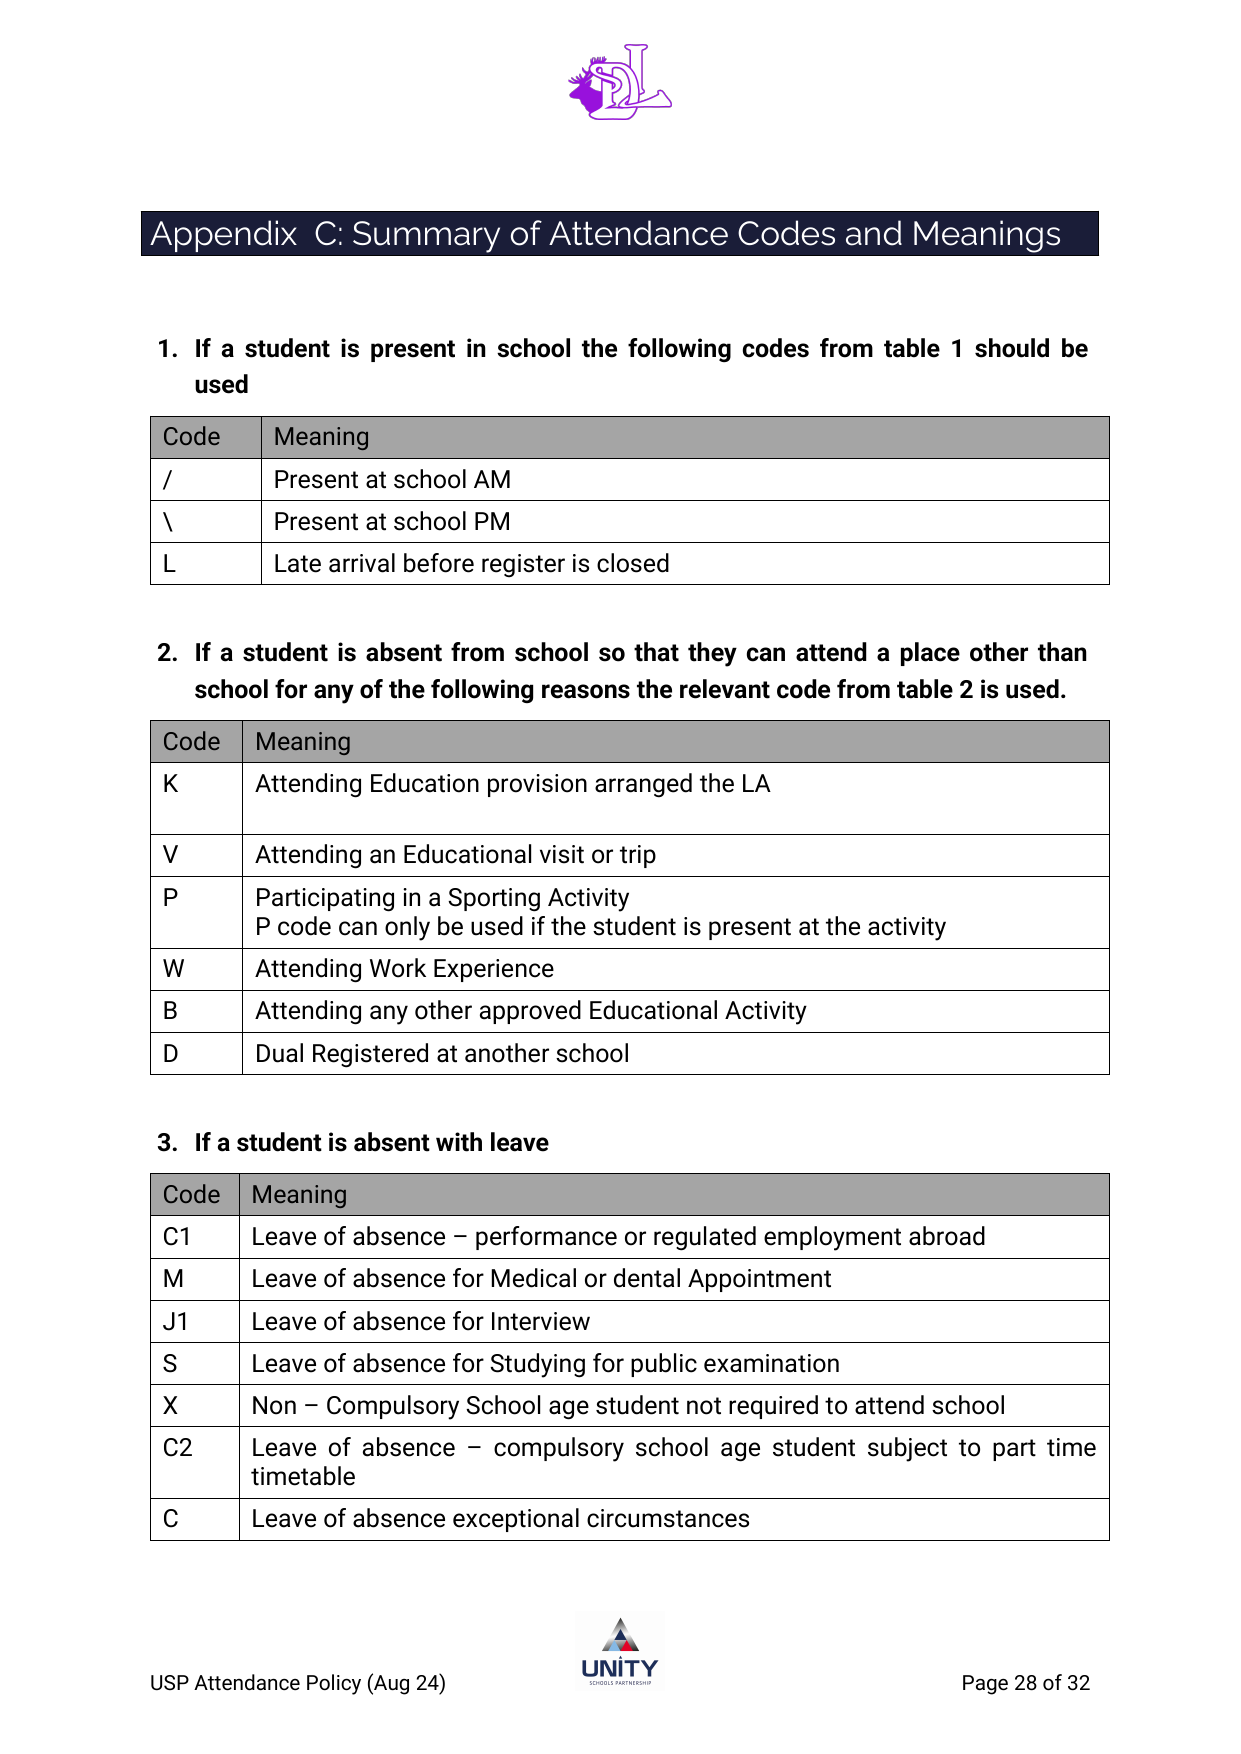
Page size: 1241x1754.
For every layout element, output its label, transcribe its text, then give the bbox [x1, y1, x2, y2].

table_cell Dual Registered at another school [243, 1033, 1109, 1074]
table_header Code [151, 417, 261, 458]
table_header Meaning [240, 1174, 1109, 1215]
picture [568, 44, 672, 120]
table_cell Leave of absence for Interview [240, 1301, 1109, 1342]
table_cell M [151, 1259, 239, 1300]
table_cell Leave of absence – performance or regulated employment abroad [240, 1216, 1109, 1257]
list If a student is absent with leave [157, 1128, 1090, 1157]
table_cell L [151, 543, 261, 584]
list If a student is absent from school so that they can attend a place other than school for any of the following reasons the relevant code from table 2 is used. [157, 639, 1090, 704]
table_header Code [151, 1174, 239, 1215]
subtitle Appendix C: Summary of Attendance Codes and Meanings [142, 212, 1098, 255]
table_cell K [151, 763, 242, 834]
table_cell Present at school PM [262, 501, 1109, 542]
table_cell Leave of absence – compulsory school age student subject to part time timetable [240, 1427, 1109, 1498]
table_cell V [151, 835, 242, 876]
table_cell Attending Work Experience [243, 949, 1109, 989]
table_cell Leave of absence for Medical or dental Appointment [240, 1259, 1109, 1300]
table_cell Attending an Educational visit or trip [243, 835, 1109, 876]
table_cell Participating in a Sporting Activity P code can only be used if the student is present at the activity [243, 877, 1109, 947]
picture [575, 1611, 666, 1691]
table_cell Present at school AM [262, 459, 1109, 500]
table_cell Leave of absence exceptional circumstances [240, 1499, 1109, 1540]
table_cell C1 [151, 1216, 239, 1257]
table_cell C2 [151, 1427, 239, 1498]
table_cell X [151, 1385, 239, 1426]
table_cell B [151, 991, 242, 1032]
table_cell Attending any other approved Educational Activity [243, 991, 1109, 1032]
table_header Meaning [243, 721, 1109, 762]
list If a student is present in school the following codes from table 1 should be used [157, 334, 1090, 400]
table_cell / [151, 459, 261, 500]
table_cell Leave of absence for Studying for public examination [240, 1343, 1109, 1384]
table_cell W [151, 949, 242, 989]
table_cell J1 [151, 1301, 239, 1342]
table_cell Late arrival before register is closed [262, 543, 1109, 584]
table_cell P [151, 877, 242, 947]
table_cell Attending Education provision arranged the LA [243, 763, 1109, 834]
table_cell Non – Compulsory School age student not required to attend school [240, 1385, 1109, 1426]
table_cell C [151, 1499, 239, 1540]
table_cell D [151, 1033, 242, 1074]
table_header Meaning [262, 417, 1109, 458]
table_cell \ [151, 501, 261, 542]
table_cell S [151, 1343, 239, 1384]
table_header Code [151, 721, 242, 762]
